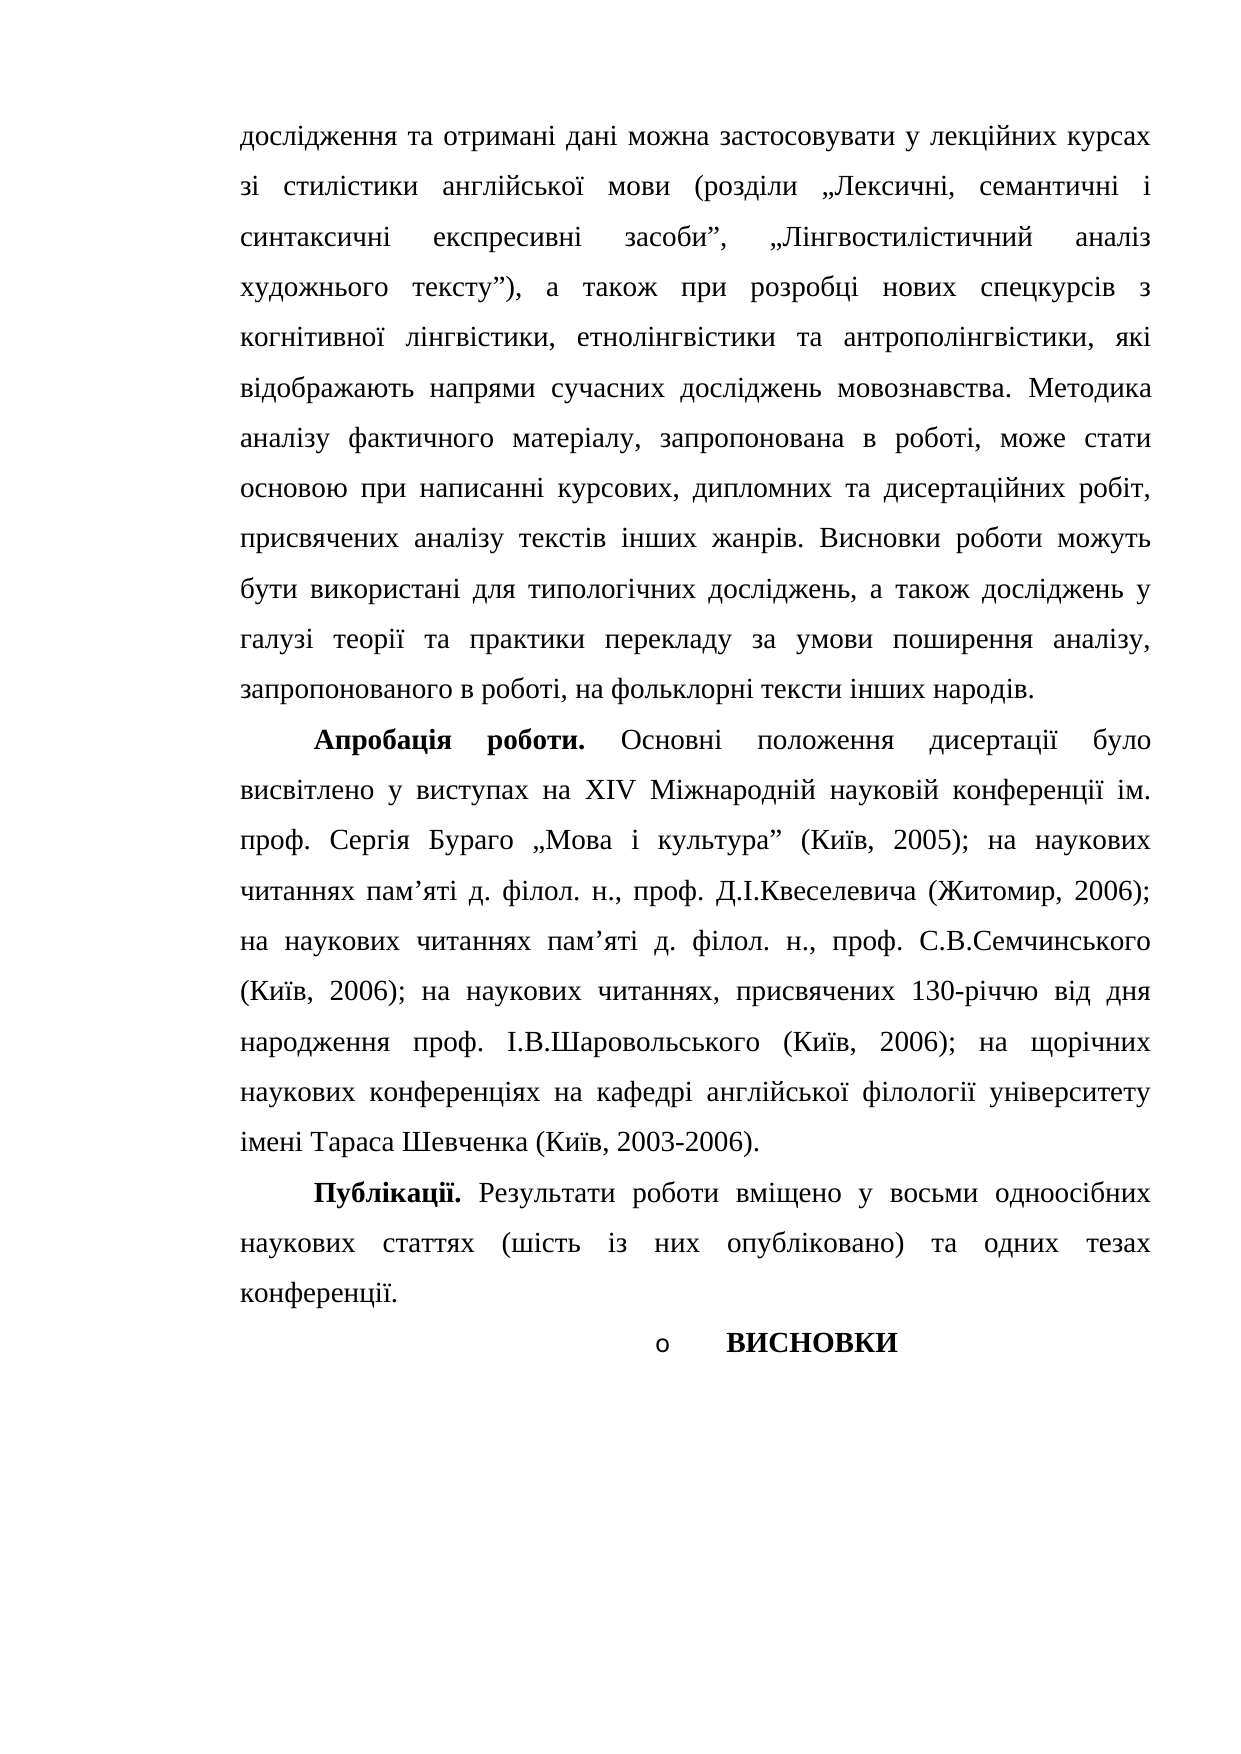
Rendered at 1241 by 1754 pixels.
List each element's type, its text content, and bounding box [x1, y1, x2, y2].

text Апробація роботи. Основні положення дисертації було висвітлено у виступах на ХІV Міжнародній науковій конференції ім. проф. Сергія Бураго „Мова і культура” (Київ, 2005); на наукових читаннях пам’яті д. філол. н., проф. Д.І.Квеселевича (Житомир, 2006); на наукових читаннях пам’яті д. філол. н., проф. С.В.Семчинського (Київ, 2006); на наукових читаннях, присвячених 130-річчю від дня народження проф. І.В.Шаровольського (Київ, 2006); на щорічних наукових конференціях на кафедрі англійської філології університету імені Тараса Шевченка (Київ, 2003-2006). [240, 722, 1152, 1158]
text Публікації. Результати роботи вміщено у восьми одноосібних наукових статтях (шість із них опубліковано) та одних тезах конференції. [240, 1175, 1152, 1309]
subtitle ВИСНОВКИ [327, 1326, 1152, 1360]
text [240, 118, 1152, 705]
